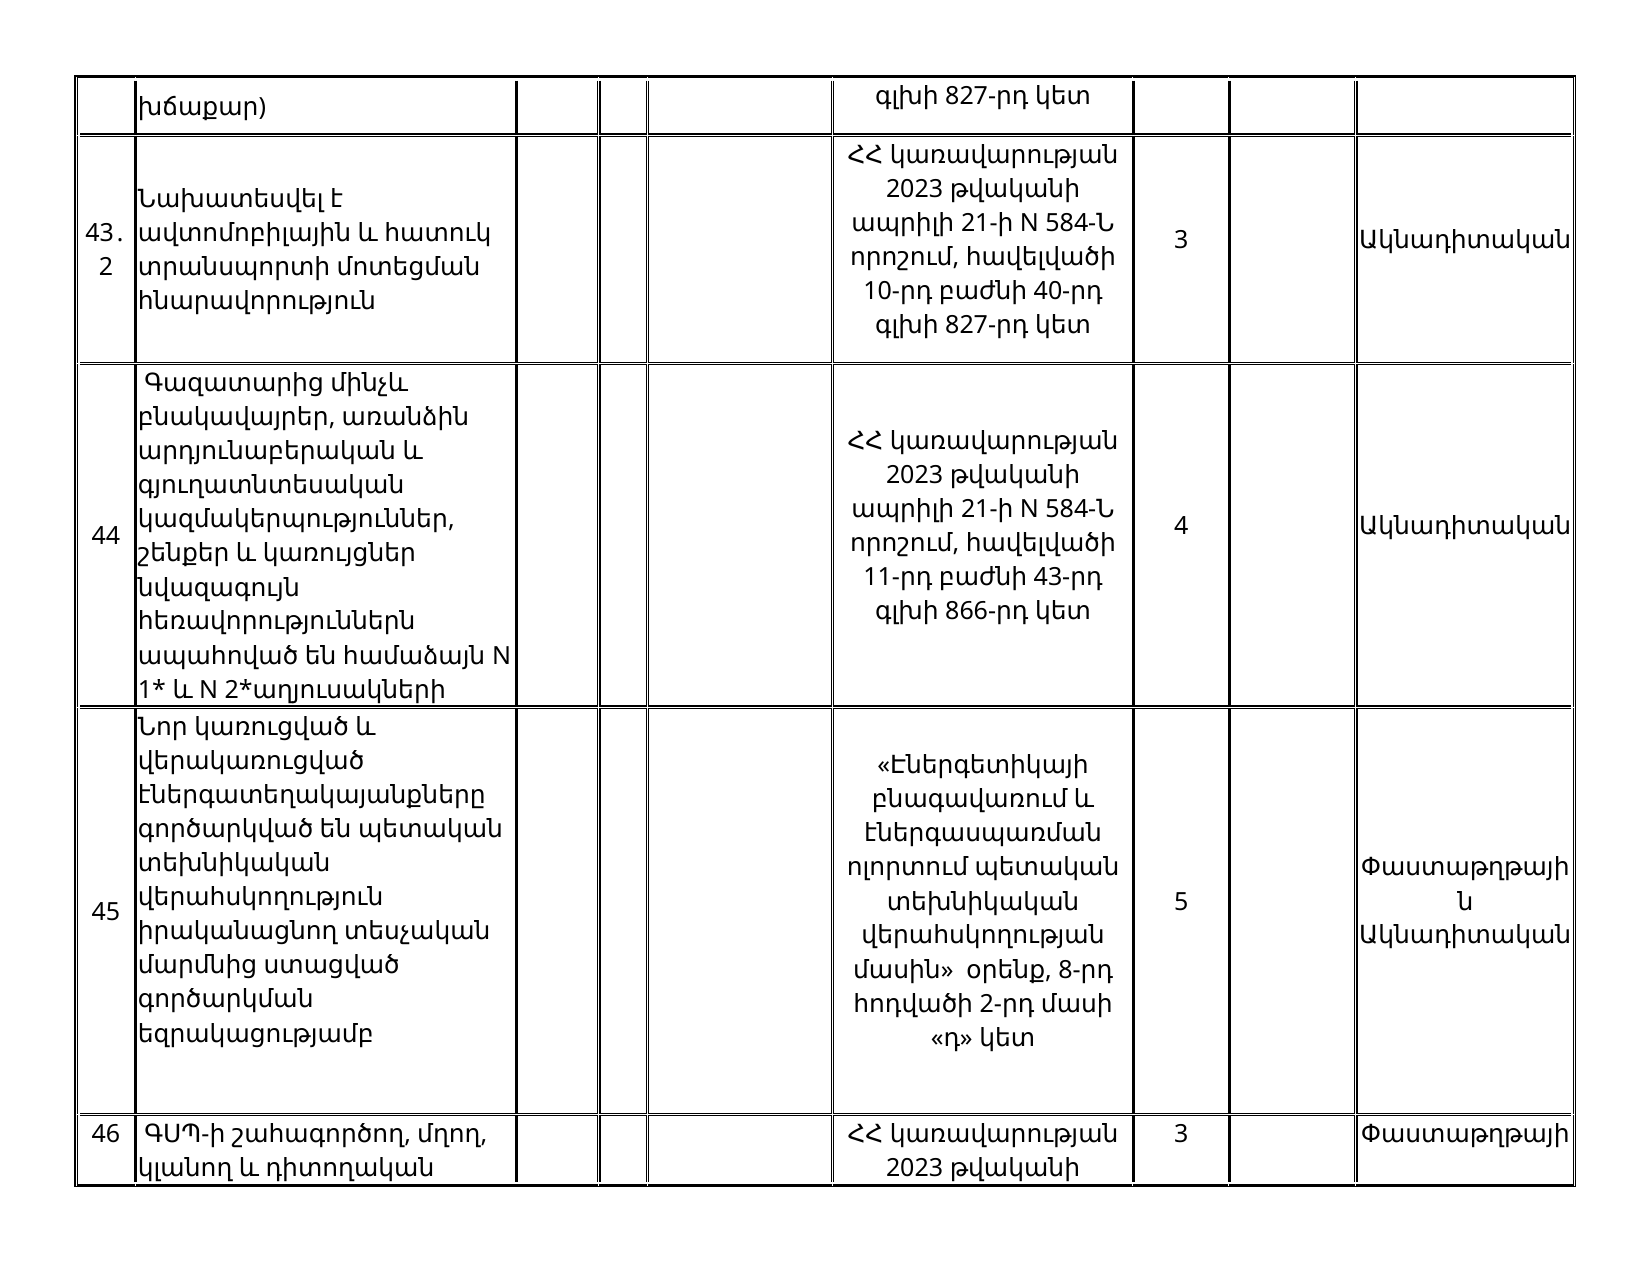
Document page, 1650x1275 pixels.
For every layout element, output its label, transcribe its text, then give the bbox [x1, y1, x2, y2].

table_cell [1231, 137, 1354, 362]
table_cell [518, 365, 597, 705]
table_cell «Էներգետիկայի բնագավառում և էներգասպառման ոլորտում պետական տեխնիկական վերահսկողության մասին» օրենք, 8-րդ հոդվածի 2-րդ մասի «դ» կետ [834, 709, 1132, 1112]
table_cell 4 [1135, 365, 1228, 705]
table_cell 44 [76, 362, 135, 705]
table_cell [599, 78, 648, 133]
table_cell [649, 137, 831, 362]
table_cell 45 [78, 705, 134, 1112]
table_cell 3 [1133, 1116, 1229, 1184]
table_cell 3 [1135, 137, 1228, 362]
table_cell [601, 709, 646, 1112]
table_cell [649, 709, 831, 1112]
table_cell [599, 1116, 648, 1184]
table_cell ՀՀ կառավարության 2023 թվականի ապրիլի 21-ի N 584-Ն որոշում, հավելվածի 10-րդ բաժնի 40-րդ գլխի 827-րդ կետ [834, 137, 1132, 362]
table_cell [518, 709, 597, 1112]
table_cell [518, 137, 597, 362]
table_cell [648, 1116, 833, 1184]
table_cell Նախատեսվել է ավտոմոբիլային և հատուկ տրանսպորտի մոտեցման հնարավորություն [137, 137, 515, 362]
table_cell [833, 77, 1133, 133]
table_cell [516, 77, 599, 133]
table_cell 43․2 [78, 133, 134, 362]
table_cell Նոր կառուցված և վերակառուցված էներգատեղակայանքները գործարկված են պետական տեխնիկական վերահսկողություն իրականացնող տեսչական մարմնից ստացված գործարկման եզրակացությամբ [137, 709, 515, 1112]
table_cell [135, 1116, 516, 1184]
table_cell 3 [1133, 77, 1229, 133]
table_cell ցանկապատից ներս հարթեցված են, պաշտպանված են բնահողային և մակերևութային ջրերից և ունեն պինդ ծածկ (կոպիճ, խճաքար) [135, 78, 516, 133]
table_cell [601, 365, 646, 705]
table_cell Ակնադիտական [1358, 133, 1573, 362]
table_cell [648, 78, 833, 133]
table_cell [1231, 365, 1354, 705]
table_cell [1231, 709, 1354, 1112]
table_cell [1229, 77, 1356, 133]
table_cell 5 [1135, 709, 1228, 1112]
table_cell Ակնադիտական [1356, 78, 1573, 133]
table_cell Ակնադիտական [1356, 362, 1574, 705]
table_cell Փաստաթղթային Ակնադիտական [1358, 705, 1573, 1112]
table_cell 43․1 [78, 78, 135, 133]
table_cell ՀՀ կառավարության 2023 թվականի ապրիլի 21-ի N 584-Ն որոշում, հավելվածի 11-րդ բաժնի 43-րդ գլխի 866-րդ կետ [834, 365, 1132, 705]
table_cell [516, 1113, 599, 1184]
table_cell [1229, 1113, 1356, 1184]
table_cell Փաստաթղթային [1356, 1113, 1573, 1184]
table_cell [833, 1116, 1133, 1184]
table_cell 46 [78, 1113, 135, 1184]
table_cell [649, 365, 831, 705]
table_cell [601, 137, 646, 362]
